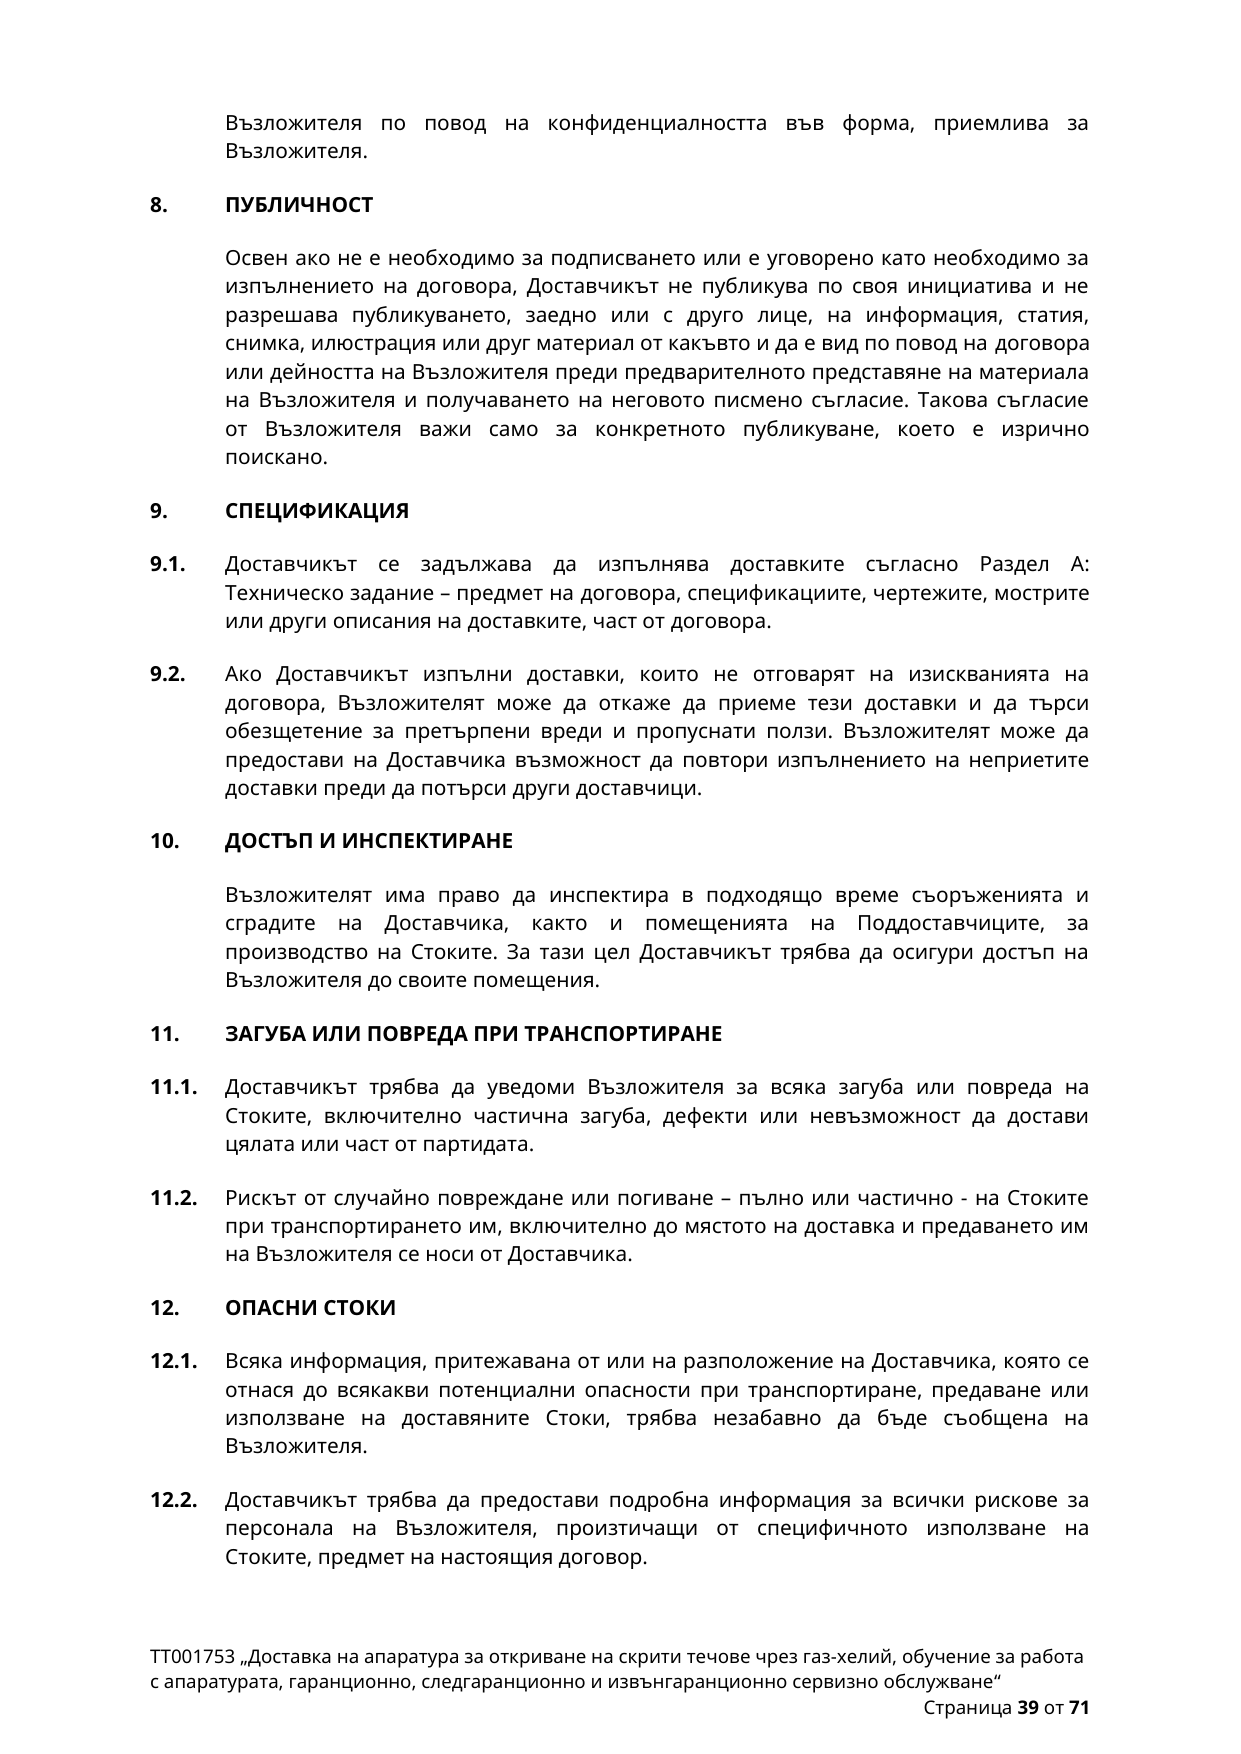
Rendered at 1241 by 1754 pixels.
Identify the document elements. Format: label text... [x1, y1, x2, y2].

list Доставчикът трябва да предостави подробна информация за всички рискове за персонала на Възложителя, произтичащи от специфичното използване на Стоките, предмет на настоящия договор. [150, 1485, 1090, 1570]
list ПУБЛИЧНОСТ [150, 190, 1090, 218]
list Всяка информация, притежавана от или на разположение на Доставчика, която се отнася до всякакви потенциални опасности при транспортиране, предаване или използване на доставяните Стоки, трябва незабавно да бъде съобщена на Възложителя. [150, 1346, 1090, 1460]
list Доставчикът трябва да уведоми Възложителя за всяка загуба или повреда на Стоките, включително частична загуба, дефекти или невъзможност да достави цялата или част от партидата. [150, 1072, 1090, 1158]
list Ако Доставчикът изпълни доставки, които не отговарят на изискванията на договора, Възложителят може да откаже да приеме тези доставки и да търси обезщетение за претърпени вреди и пропуснати ползи. Възложителят може да предостави на Доставчика възможност да повтори изпълнението на неприетите доставки преди да потърси други доставчици. [150, 659, 1090, 802]
list СПЕЦИФИКАЦИЯ [150, 496, 1090, 524]
text Възложителят има право да инспектира в подходящо време съоръженията и сградите на Доставчика, както и помещенията на Поддоставчиците, за производство на Стоките. За тази цел Доставчикът трябва да осигури достъп на Възложителя до своите помещения. [225, 880, 1090, 994]
list ДОСТЪП И ИНСПЕКТИРАНЕ [150, 827, 1090, 855]
list Доставчикът се задължава да изпълнява доставките съгласно Раздел А: Техническо задание – предмет на договора, спецификациите, чертежите, мострите или други описания на доставките, част от договора. [150, 549, 1090, 634]
list ОПАСНИ СТОКИ [150, 1293, 1090, 1321]
text Освен ако не е необходимо за подписването или е уговорено като необходимо за изпълнението на договора, Доставчикът не публикува по своя инициатива и не разрешава публикуването, заедно или с друго лице, на информация, статия, снимка, илюстрация или друг материал от какъвто и да е вид по повод на договора или дейността на Възложителя преди предварителното представяне на материала на Възложителя и получаването на неговото писмено съгласие. Такова съгласие от Възложителя важи само за конкретното публикуване, което е изрично поискано. [225, 243, 1090, 471]
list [150, 108, 1090, 165]
list ЗАГУБА ИЛИ ПОВРЕДА ПРИ ТРАНСПОРТИРАНЕ [150, 1019, 1090, 1047]
list Рискът от случайно повреждане или погиване – пълно или частично - на Стоките при транспортирането им, включително до мястото на доставка и предаването им на Възложителя се носи от Доставчика. [150, 1183, 1090, 1268]
